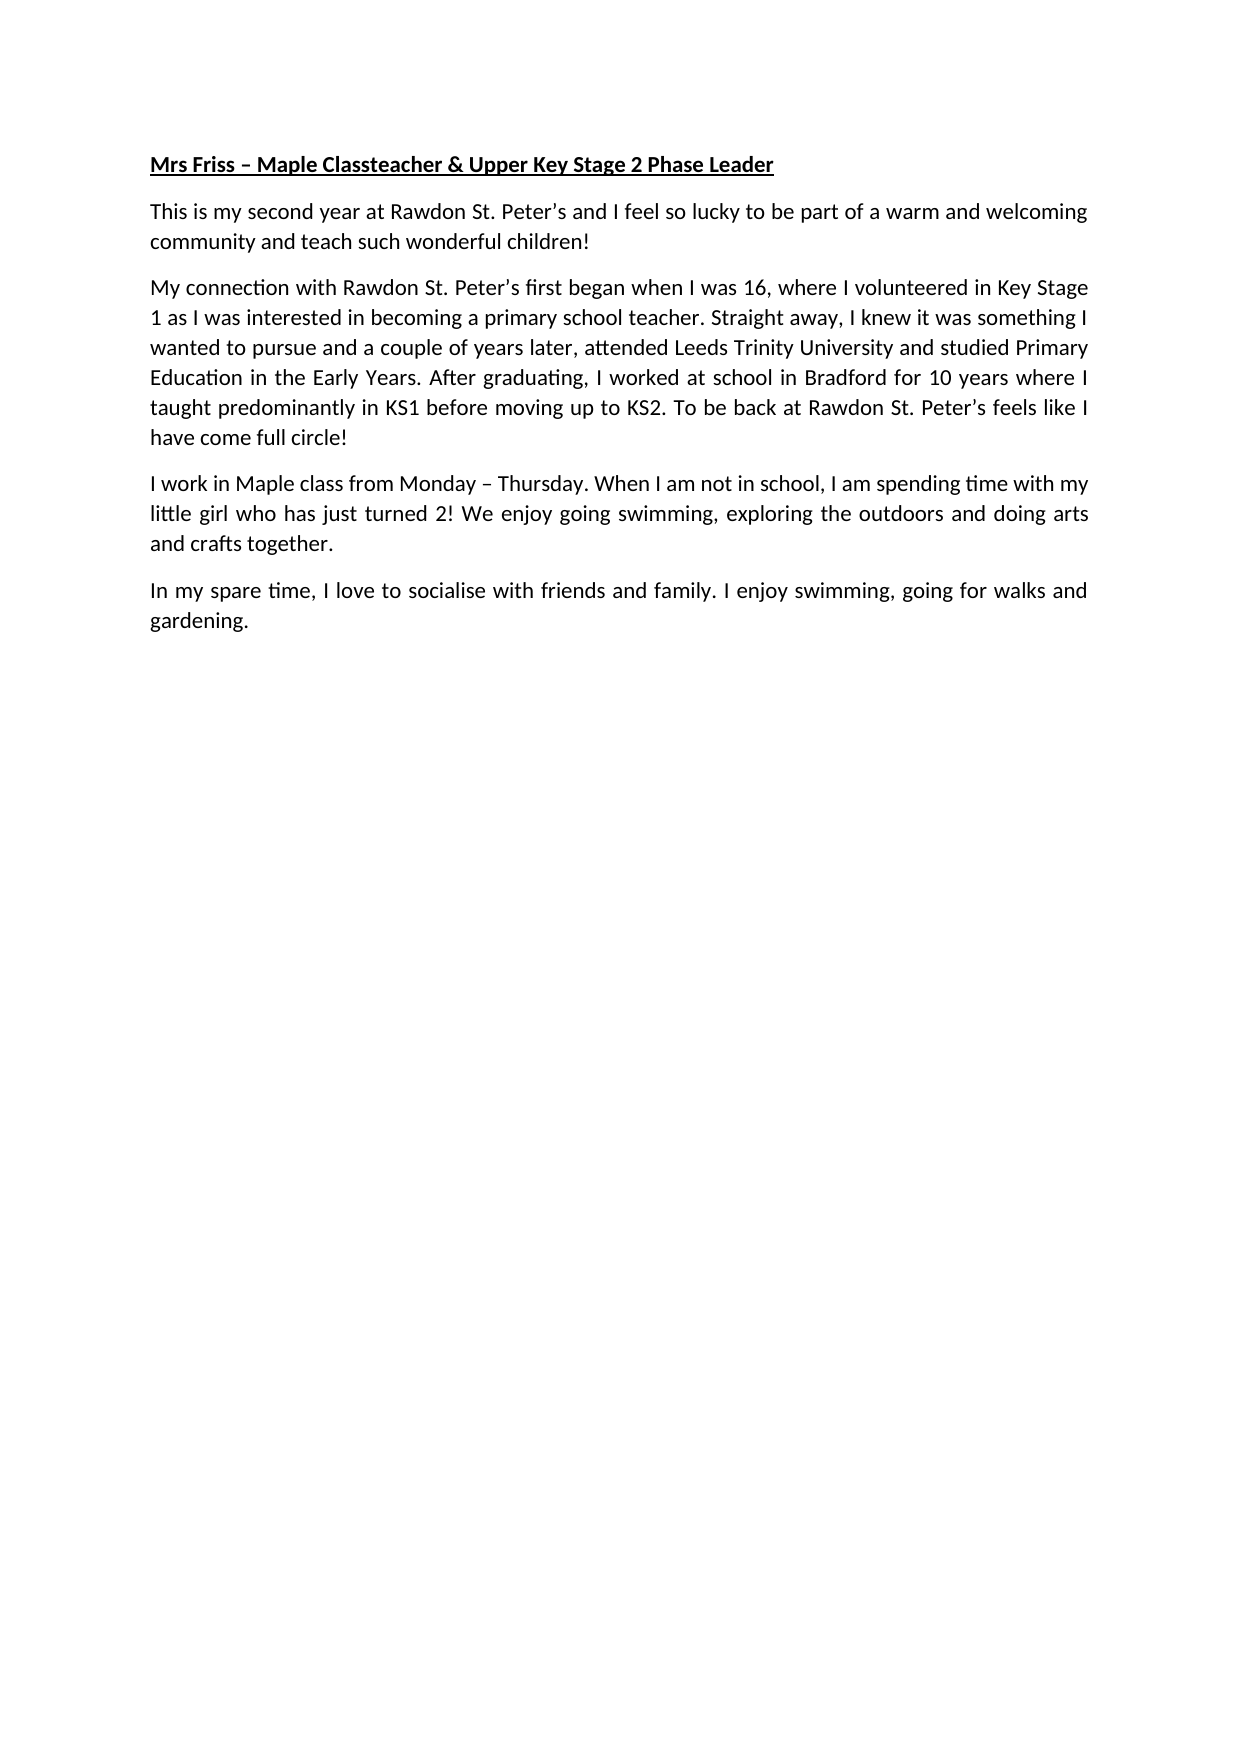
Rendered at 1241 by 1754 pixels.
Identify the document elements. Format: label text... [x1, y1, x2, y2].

text Mrs Friss – Maple Classteacher & Upper Key Stage 2 Phase Leader [150, 150, 1090, 178]
text I work in Maple class from Monday – Thursday. When I am not in school, I am spending time with my little girl who has just turned 2! We enjoy going swimming, exploring the outdoors and doing arts and crafts together. [150, 469, 1090, 557]
text In my spare time, I love to socialise with friends and family. I enjoy swimming, going for walks and gardening. [150, 576, 1090, 634]
text My connection with Rawdon St. Peter’s first began when I was 16, where I volunteered in Key Stage 1 as I was interested in becoming a primary school teacher. Straight away, I knew it was something I wanted to pursue and a couple of years later, attended Leeds Trinity University and studied Primary Education in the Early Years. After graduating, I worked at school in Bradford for 10 years where I taught predominantly in KS1 before moving up to KS2. To be back at Rawdon St. Peter’s feels like I have come full circle! [150, 273, 1090, 451]
text This is my second year at Rawdon St. Peter’s and I feel so lucky to be part of a warm and welcoming community and teach such wonderful children! [150, 197, 1090, 255]
